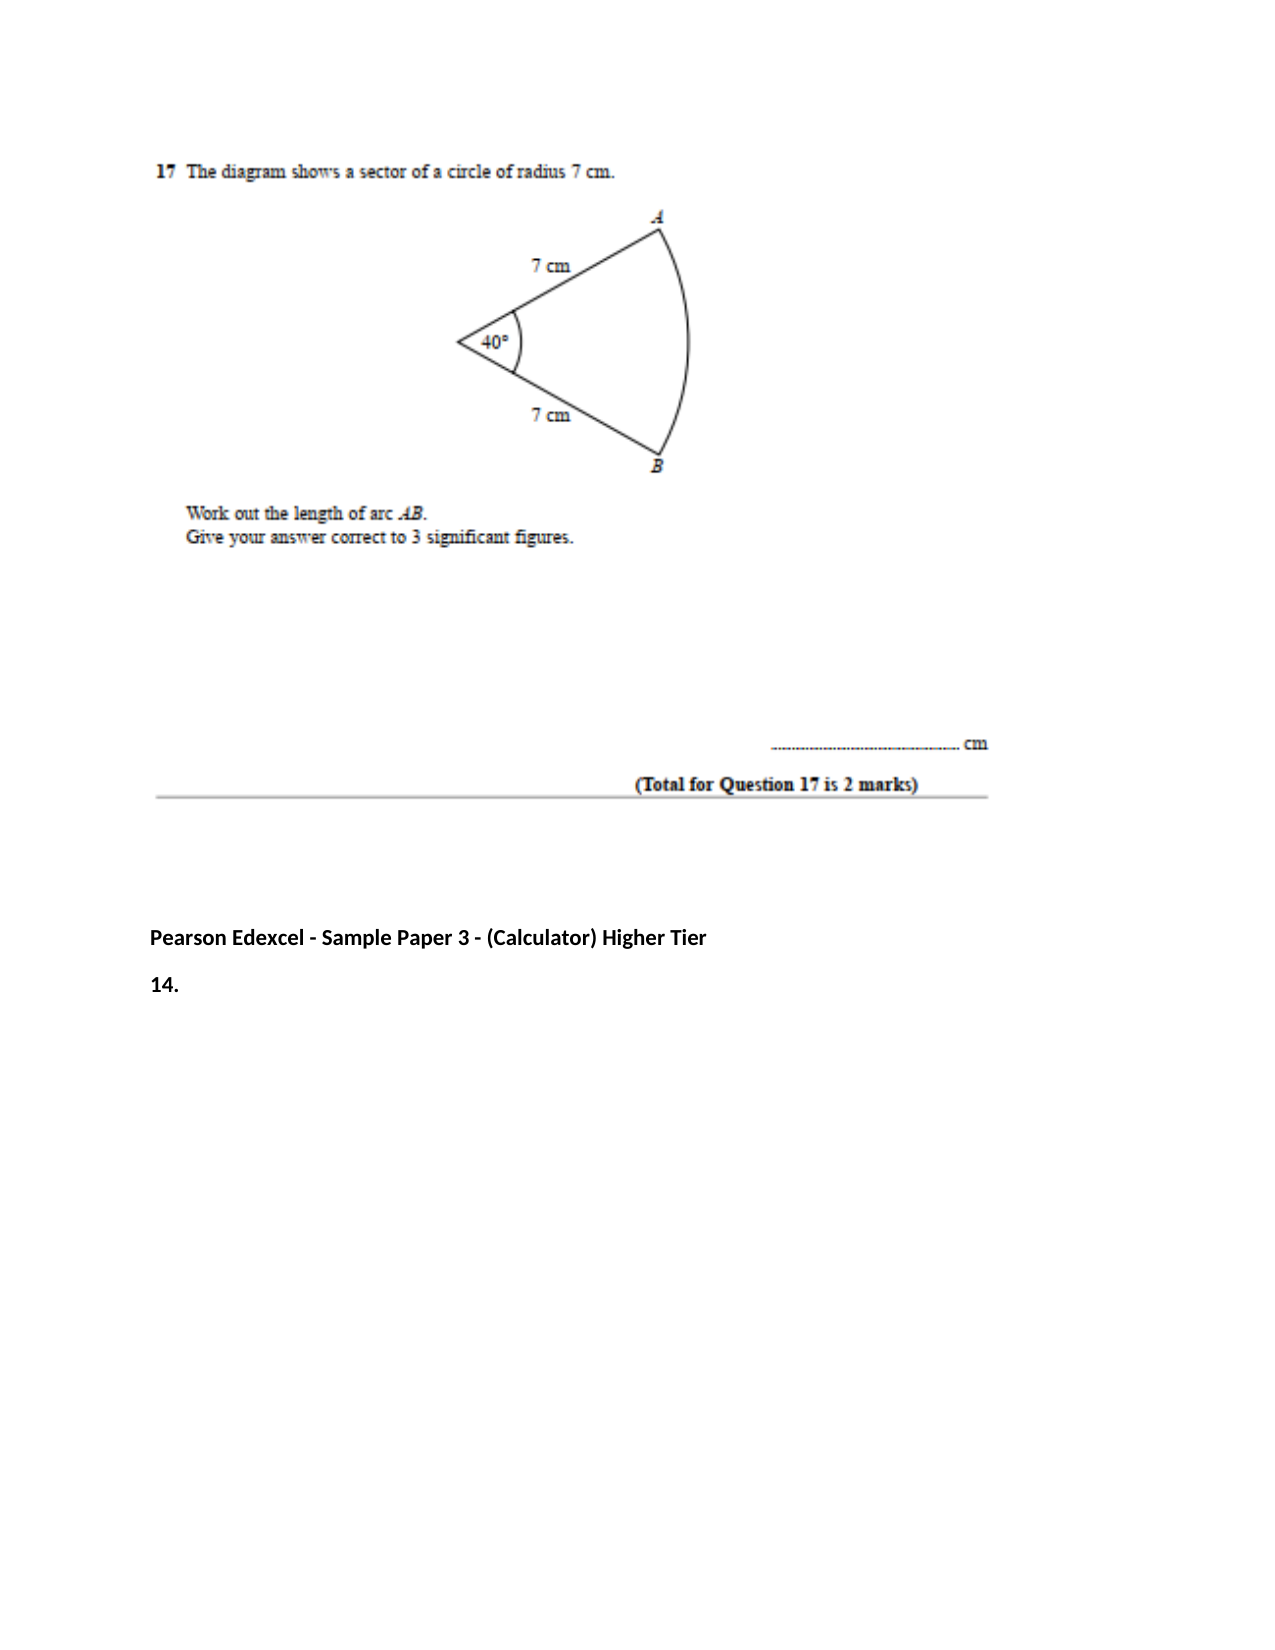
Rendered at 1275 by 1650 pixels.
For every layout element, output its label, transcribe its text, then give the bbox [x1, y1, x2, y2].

text Pearson Edexcel - Sample Paper 3 - (Calculator) Higher Tier [150, 923, 1125, 951]
picture [150, 150, 991, 811]
text 14. [150, 970, 1125, 998]
